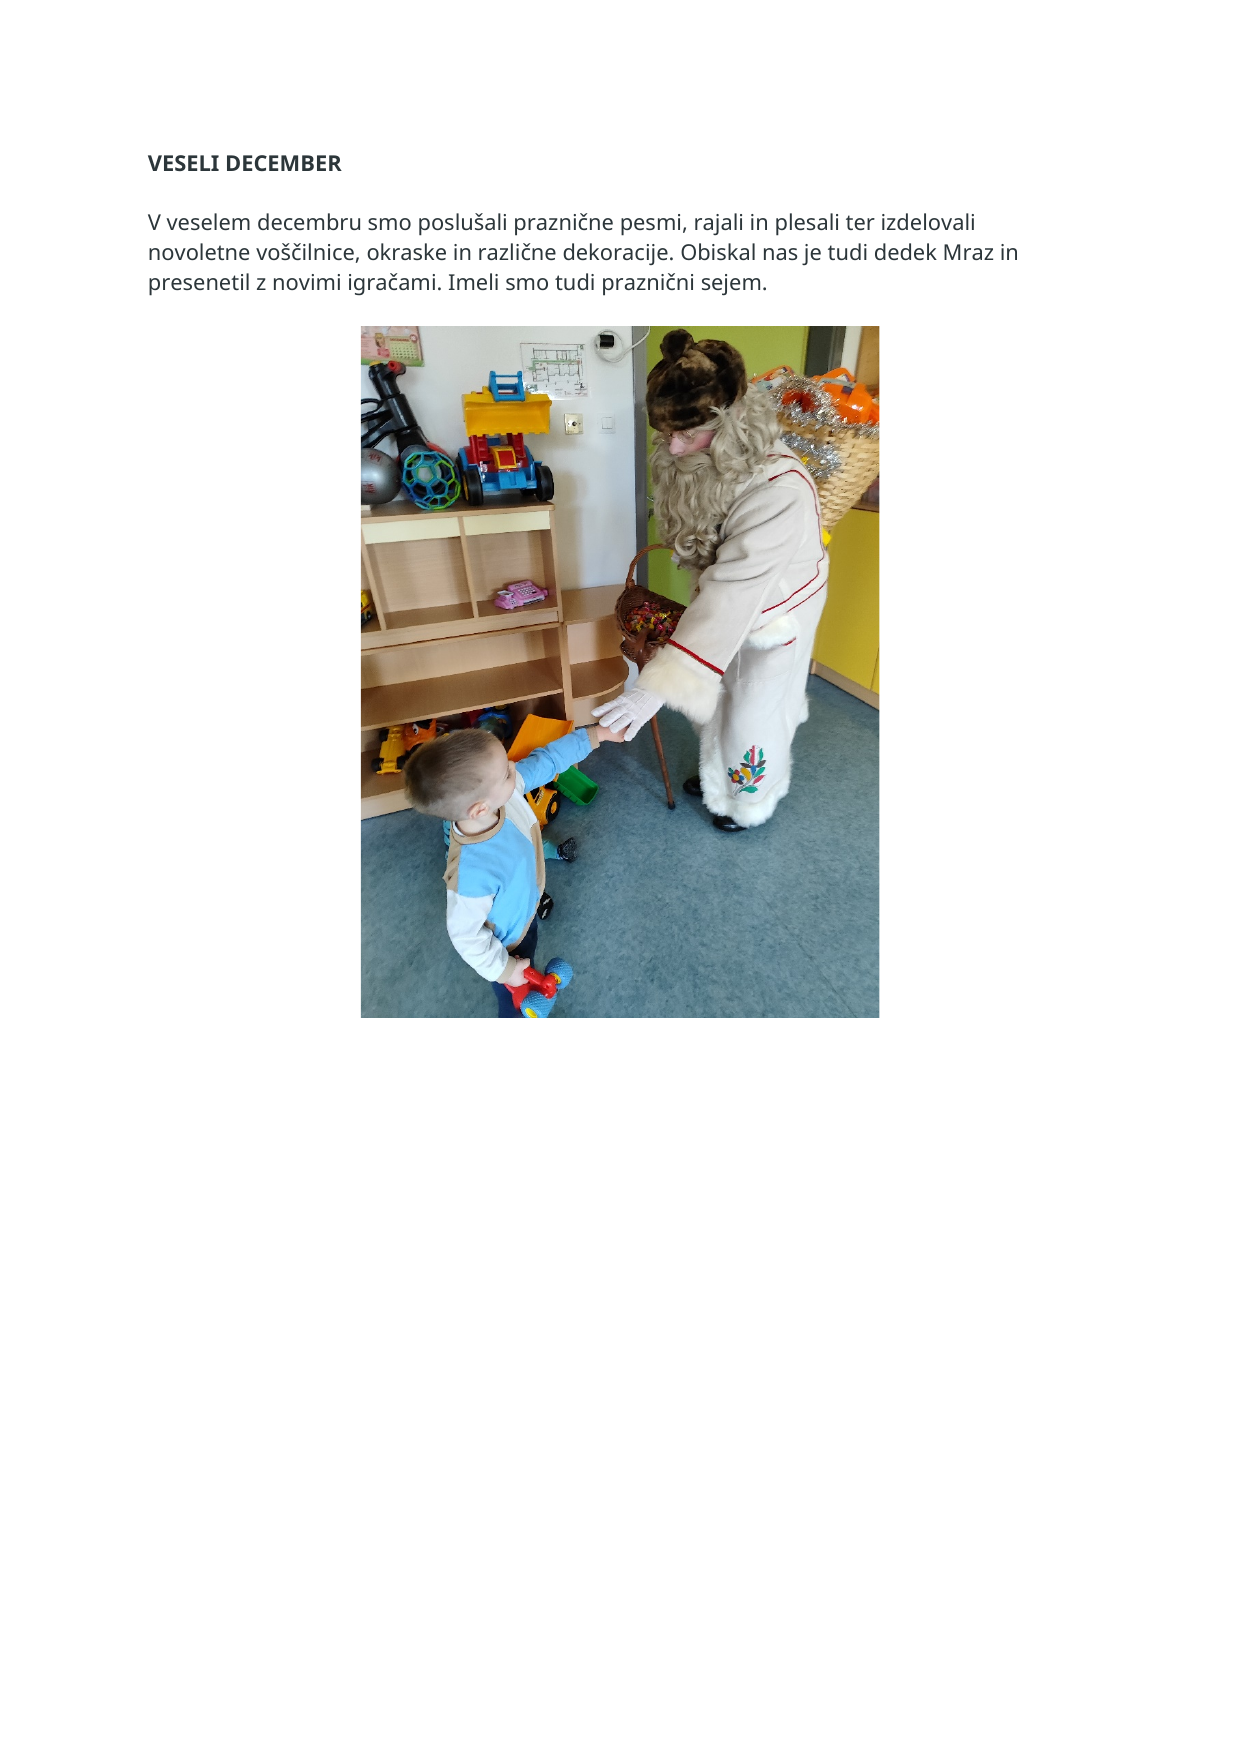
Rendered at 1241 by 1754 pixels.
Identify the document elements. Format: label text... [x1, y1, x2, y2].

text novoletne voščilnice, okraske in različne dekoracije. Obiskal nas je tudi dedek Mraz in presenetil z novimi igračami. Imeli smo tudi praznični sejem. [148, 237, 1093, 297]
text V veselem decembru smo poslušali praznične pesmi, rajali in plesali ter izdelovali [148, 207, 1093, 237]
picture [360, 326, 880, 1018]
text VESELI DECEMBER [148, 148, 1093, 177]
